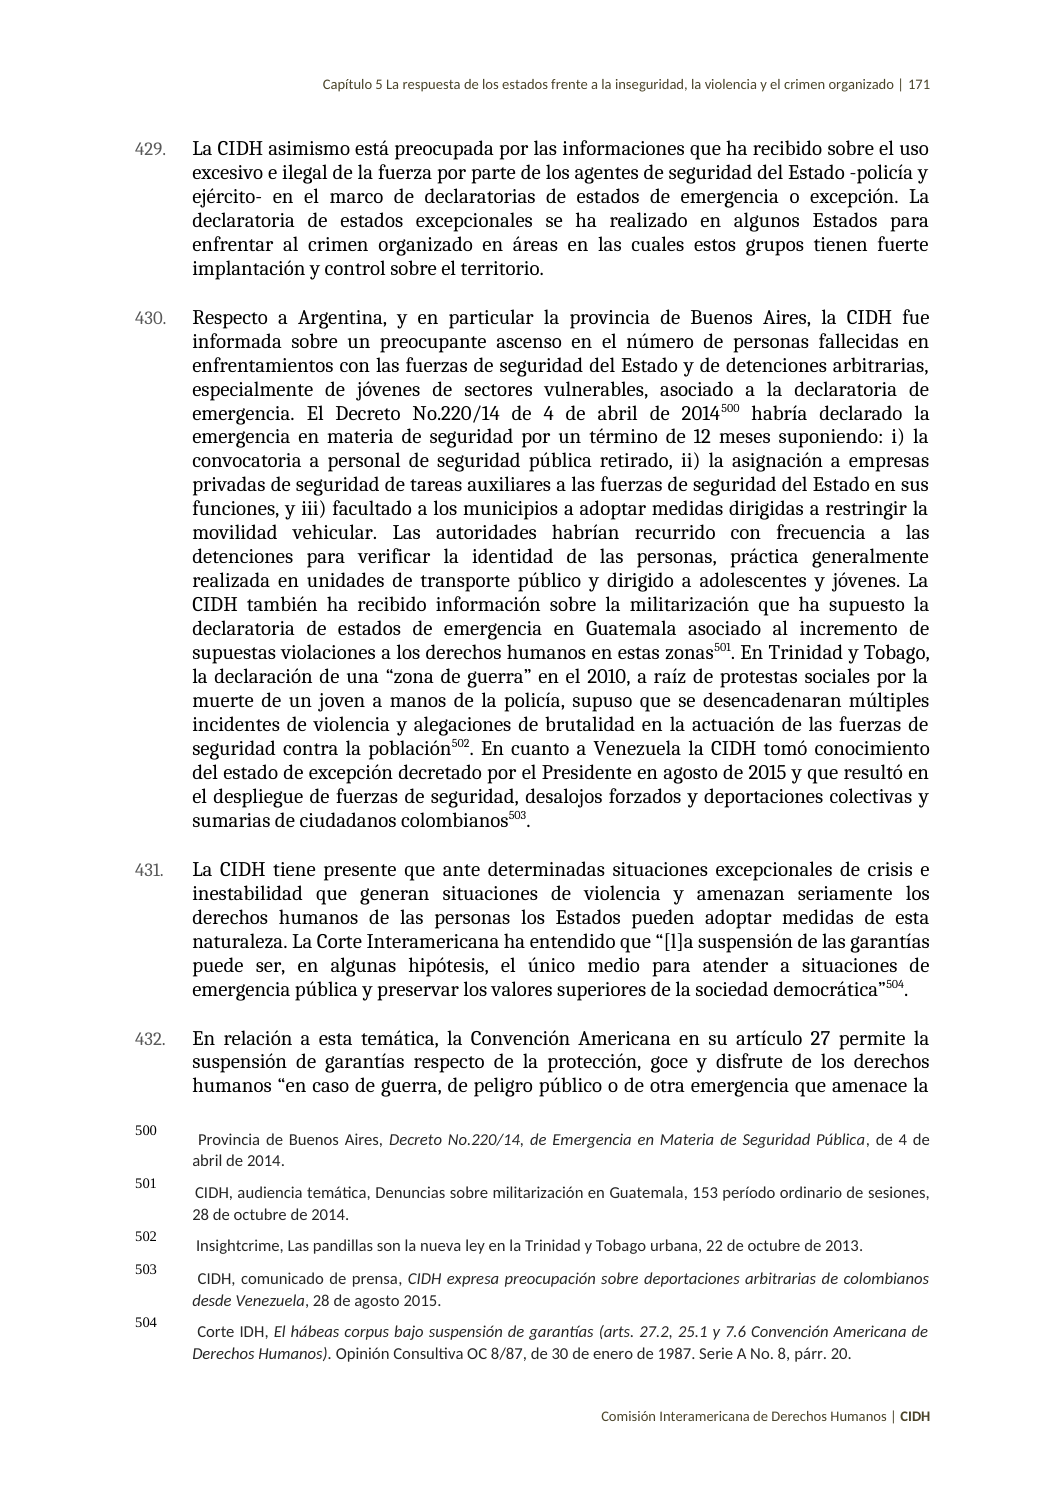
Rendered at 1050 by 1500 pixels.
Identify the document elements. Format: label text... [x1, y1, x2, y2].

text Respecto a Argentina, y en particular la provincia de Buenos Aires, la CIDH fue informada sobre un preocupante ascenso en el número de personas fallecidas en enfrentamientos con las fuerzas de seguridad del Estado y de detenciones arbitrarias, especialmente de jóvenes de sectores vulnerables, asociado a la declaratoria de emergencia. El Decreto No.220/14 de 4 de abril de 2014 habría declarado la emergencia en materia de seguridad por un término de 12 meses suponiendo: i) la convocatoria a personal de seguridad pública retirado, ii) la asignación a empresas privadas de seguridad de tareas auxiliares a las fuerzas de seguridad del Estado en sus funciones, y iii) facultado a los municipios a adoptar medidas dirigidas a restringir la movilidad vehicular. Las autoridades habrían recurrido con frecuencia a las detenciones para verificar la identidad de las personas, práctica generalmente realizada en unidades de transporte público y dirigido a adolescentes y jóvenes. La CIDH también ha recibido información sobre la militarización que ha supuesto la declaratoria de estados de emergencia en Guatemala asociado al incremento de supuestas violaciones a los derechos humanos en estas zonas. En Trinidad y Tobago, la declaración de una “zona de guerra” en el 2010, a raíz de protestas sociales por la muerte de un joven a manos de la policía, supuso que se desencadenaran múltiples incidentes de violencia y alegaciones de brutalidad en la actuación de las fuerzas de seguridad contra la población. En cuanto a Venezuela la CIDH tomó conocimiento del estado de excepción decretado por el Presidente en agosto de 2015 y que resultó en el despliegue de fuerzas de seguridad, desalojos forzados y deportaciones colectivas y sumarias de ciudadanos colombianos. [135, 305, 930, 832]
text La CIDH asimismo está preocupada por las informaciones que ha recibido sobre el uso excesivo e ilegal de la fuerza por parte de los agentes de seguridad del Estado -policía y ejército- en el marco de declaratorias de estados de emergencia o excepción. La declaratoria de estados excepcionales se ha realizado en algunos Estados para enfrentar al crimen organizado en áreas en las cuales estos grupos tienen fuerte implantación y control sobre el territorio. [135, 137, 930, 280]
text La CIDH tiene presente que ante determinadas situaciones excepcionales de crisis e inestabilidad que generan situaciones de violencia y amenazan seriamente los derechos humanos de las personas los Estados pueden adoptar medidas de esta naturaleza. La Corte Interamericana ha entendido que “[l]a suspensión de las garantías puede ser, en algunas hipótesis, el único medio para atender a situaciones de emergencia pública y preservar los valores superiores de la sociedad democrática”. [135, 857, 930, 1001]
